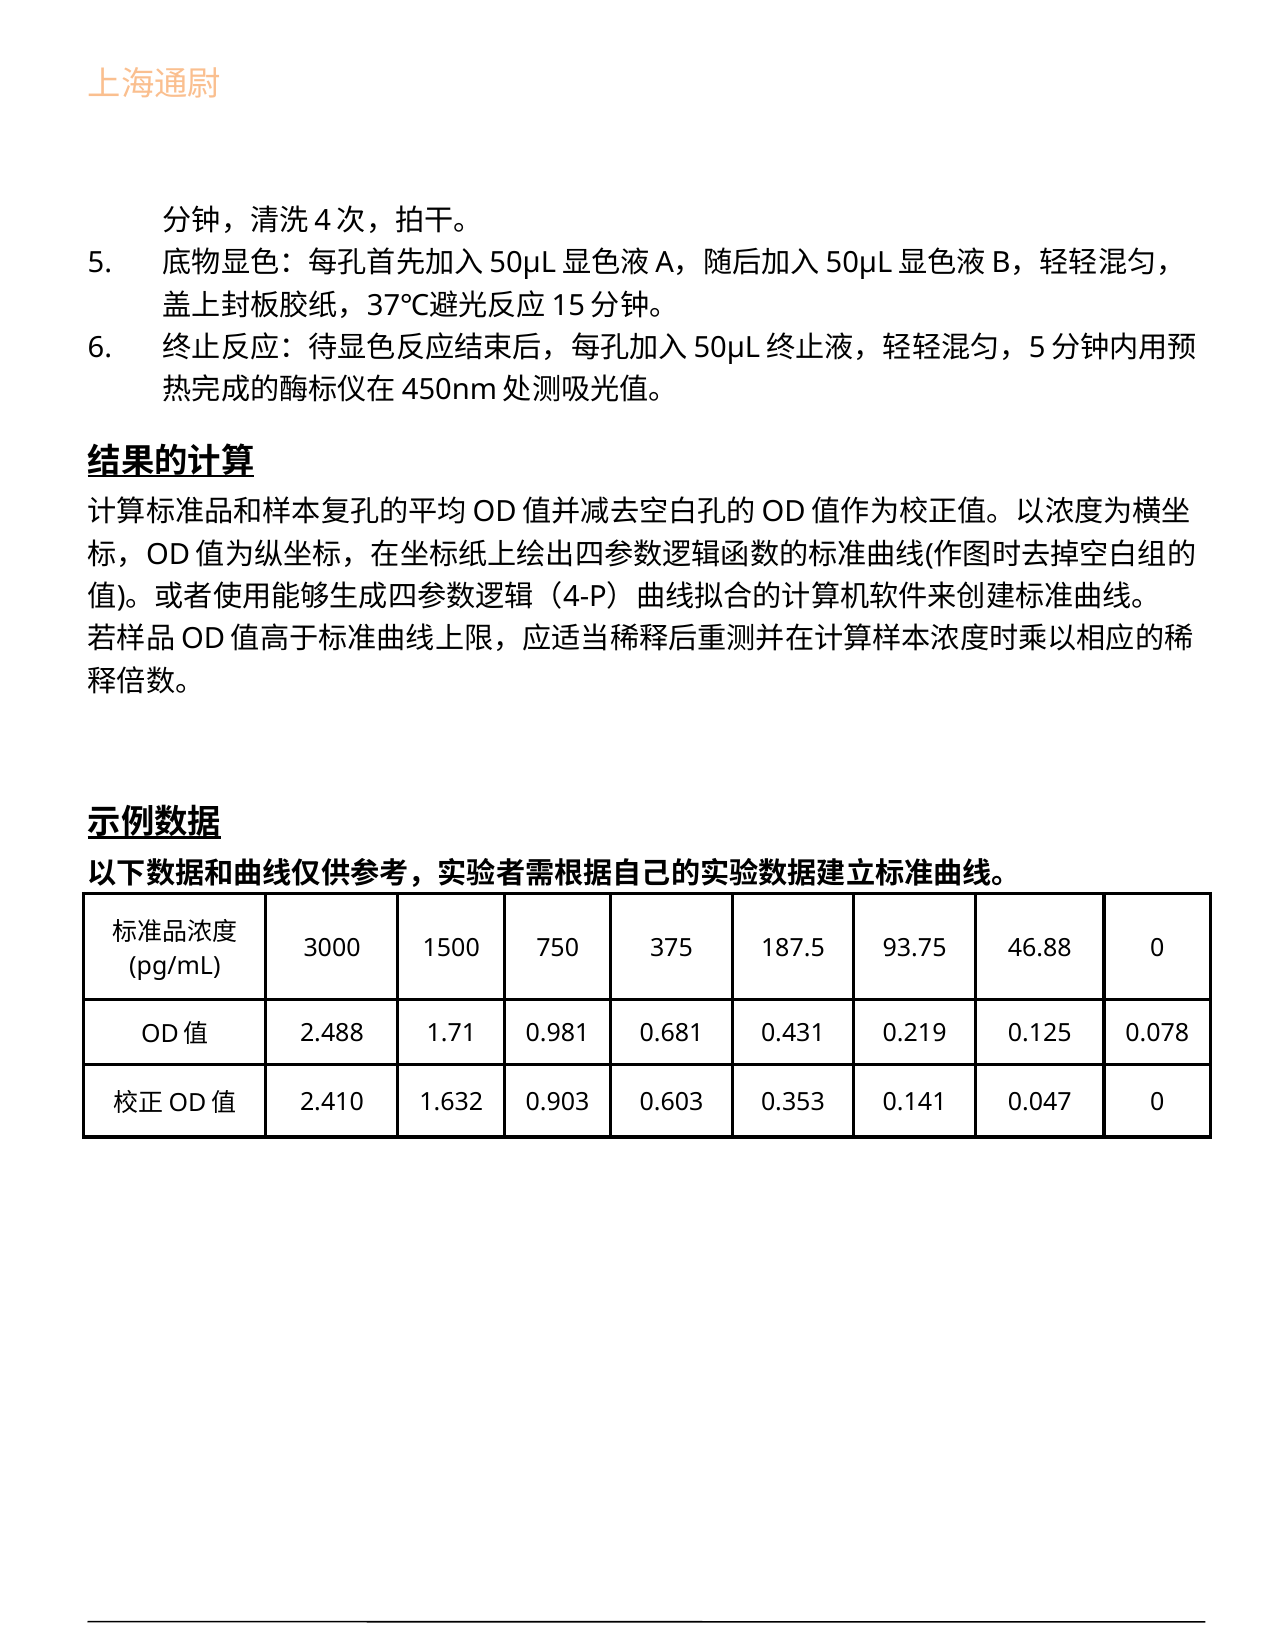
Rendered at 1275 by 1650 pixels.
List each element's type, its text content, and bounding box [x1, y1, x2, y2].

text 计算标准品和样本复孔的平均OD值并减去空白孔的OD值作为校正值。以浓度为横坐标，OD值为纵坐标，在坐标纸上绘出四参数逻辑函数的标准曲线(作图时去掉空白组的值)。或者使用能够生成四参数逻辑（4-P）曲线拟合的计算机软件来创建标准曲线。 [87, 488, 1206, 615]
text 若样品OD值高于标准曲线上限，应适当稀释后重测并在计算样本浓度时乘以相应的稀释倍数。 [87, 615, 1206, 700]
table_cell 1.71 [399, 1001, 503, 1063]
title 结果的计算 [87, 433, 1206, 482]
table_cell 2.410 [267, 1066, 396, 1135]
table_cell 0.047 [977, 1066, 1102, 1135]
table_header 0 [1106, 895, 1209, 998]
table_header 3000 [267, 895, 396, 998]
table_cell 0.603 [612, 1066, 731, 1135]
table_cell 0 [1106, 1066, 1209, 1135]
table_cell 0.981 [506, 1001, 609, 1063]
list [87, 196, 1206, 239]
title 示例数据 [87, 795, 1206, 843]
table_cell 1.632 [399, 1066, 503, 1135]
table_cell 0.903 [506, 1066, 609, 1135]
table_cell 2.488 [267, 1001, 396, 1063]
table_cell 0.219 [855, 1001, 974, 1063]
table_header 375 [612, 895, 731, 998]
table_cell OD值 [85, 1001, 264, 1063]
table_cell 校正OD值 [85, 1066, 264, 1135]
table_cell 0.141 [855, 1066, 974, 1135]
text 以下数据和曲线仅供参考，实验者需根据自己的实验数据建立标准曲线。 [87, 849, 1206, 892]
table_header 标准品浓度(pg/mL) [85, 895, 264, 998]
table_header 750 [506, 895, 609, 998]
table_header 1500 [399, 895, 503, 998]
table_header 187.5 [734, 895, 852, 998]
table_header 93.75 [855, 895, 974, 998]
table_cell 0.431 [734, 1001, 852, 1063]
table_cell 0.353 [734, 1066, 852, 1135]
table_cell 0.078 [1106, 1001, 1209, 1063]
table_cell 0.125 [977, 1001, 1102, 1063]
list 底物显色：每孔首先加入50μL显色液A，随后加入50μL显色液B，轻轻混匀，盖上封板胶纸，37℃避光反应15分钟。 [87, 239, 1206, 323]
table_header 46.88 [977, 895, 1102, 998]
table_cell 0.681 [612, 1001, 731, 1063]
list 终止反应：待显色反应结束后，每孔加入50μL终止液，轻轻混匀，5分钟内用预热完成的酶标仪在450nm处测吸光值。 [87, 323, 1206, 408]
